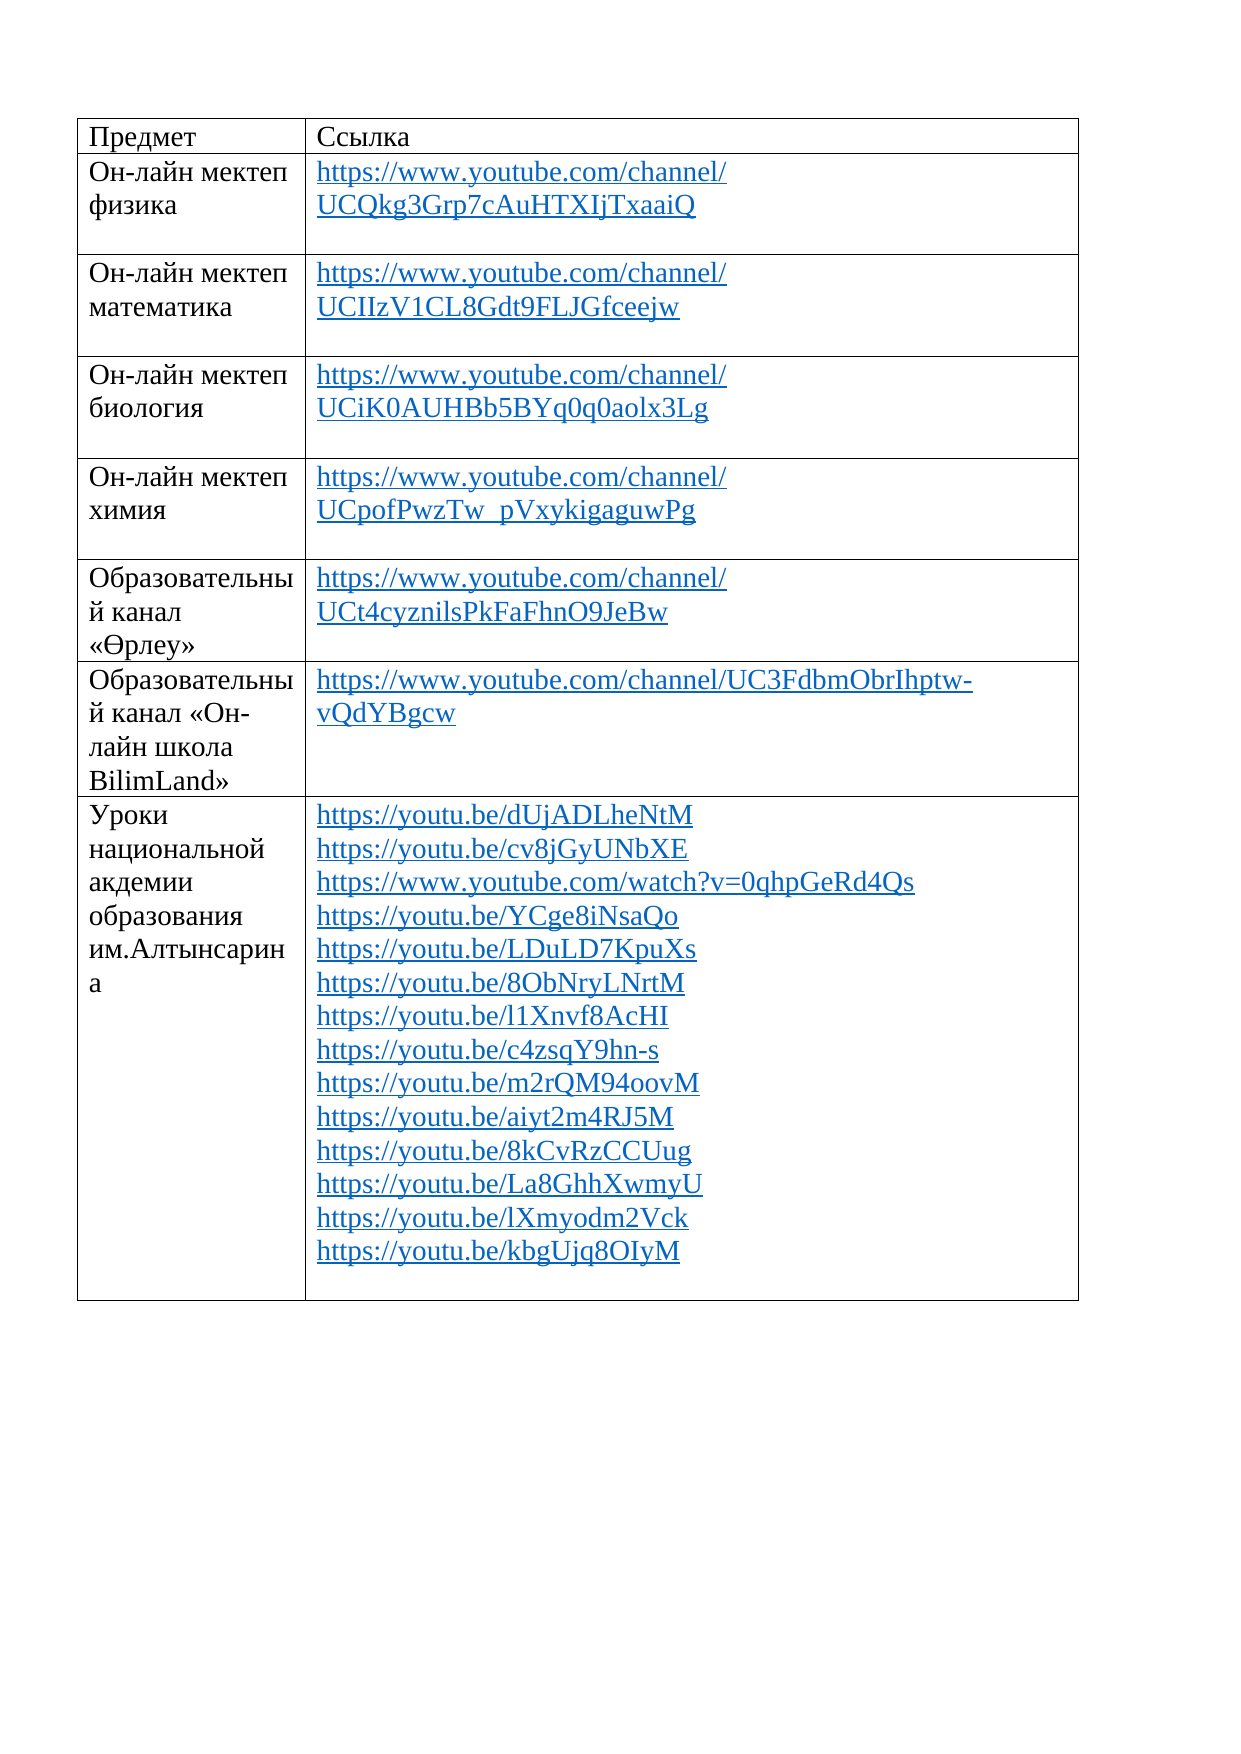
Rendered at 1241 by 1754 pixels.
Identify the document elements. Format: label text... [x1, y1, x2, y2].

table_header Ссылка [306, 119, 1078, 153]
table_cell Он-лайн мектеп химия [78, 459, 305, 559]
table_header Предмет [78, 119, 305, 153]
table_cell https://www.youtube.com/channel/UCt4cyznilsPkFaFhnO9JeBw [306, 560, 1078, 661]
table_cell Он-лайн мектеп математика [78, 255, 305, 356]
table_cell https://www.youtube.com/channel/UCIIzV1CL8Gdt9FLJGfceejw [306, 255, 1078, 356]
table_cell Уроки национальной акдемии образования им.Алтынсарина [78, 797, 305, 1300]
table_cell Он-лайн мектеп физика [78, 154, 305, 254]
table_cell Образовательный канал «Он-лайн школа BilimLand» [78, 662, 305, 796]
table_cell https://youtu.be/dUjADLheNtM https://youtu.be/cv8jGyUNbXE https://www.youtube.com/watch?v=0qhpGeRd4Qs https://youtu.be/YCge8iNsaQo https://youtu.be/LDuLD7KpuXs https://youtu.be/8ObNryLNrtM https://youtu.be/l1Xnvf8AcHI https://youtu.be/c4zsqY9hn-s https://youtu.be/m2rQM94oovM https://youtu.be/aiyt2m4RJ5M https://youtu.be/8kCvRzCCUug https://youtu.be/La8GhhXwmyU https://youtu.be/lXmyodm2Vck https://youtu.be/kbgUjq8OIyM [306, 797, 1078, 1300]
table_cell https://www.youtube.com/channel/UCpofPwzTw_pVxykigaguwPg [306, 459, 1078, 559]
table_cell Образовательный канал «Өрлеу» [78, 560, 305, 661]
table_cell https://www.youtube.com/channel/UC3FdbmObrIhptw-vQdYBgcw [306, 662, 1078, 796]
table_cell https://www.youtube.com/channel/UCiK0AUHBb5BYq0q0aolx3Lg [306, 357, 1078, 458]
table_cell https://www.youtube.com/channel/UCQkg3Grp7cAuHTXIjTxaaiQ [306, 154, 1078, 254]
table_cell Он-лайн мектеп биология [78, 357, 305, 458]
